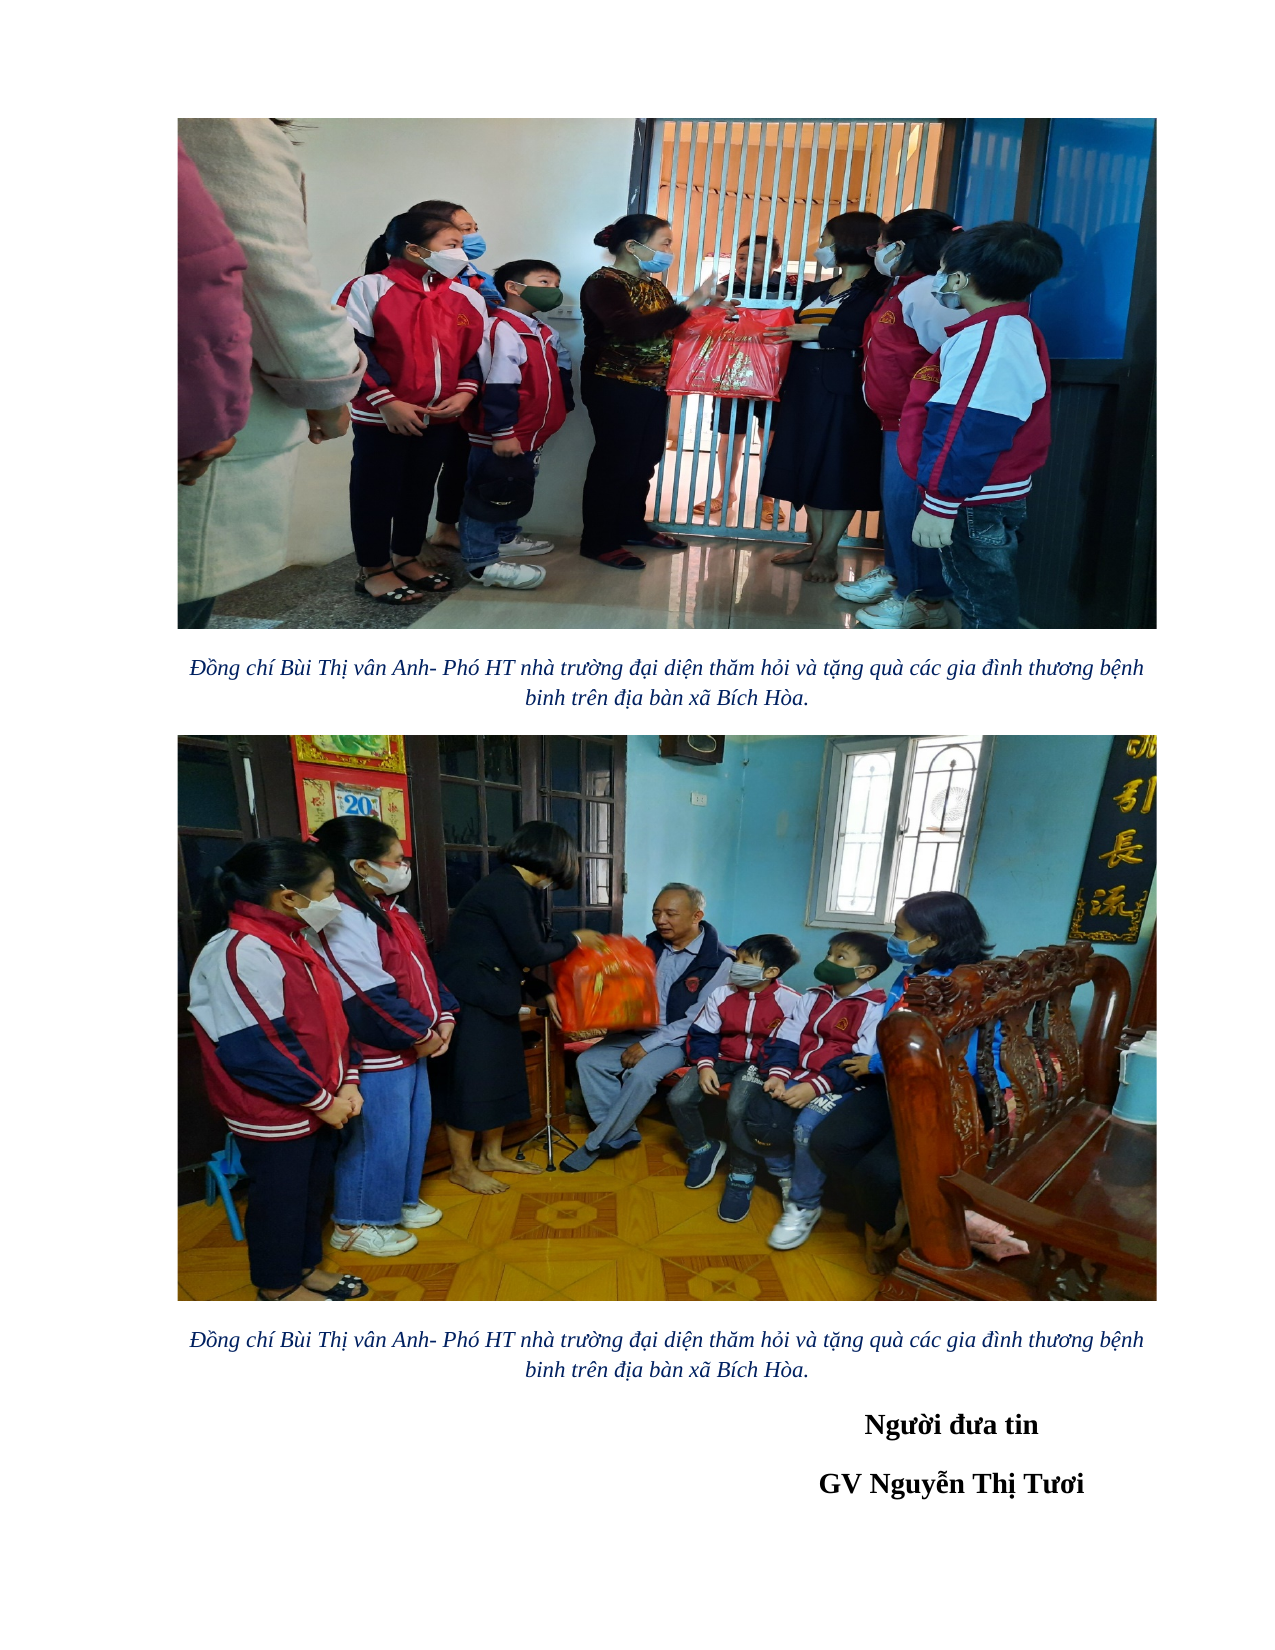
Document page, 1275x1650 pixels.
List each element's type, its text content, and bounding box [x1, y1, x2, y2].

picture [177, 118, 1157, 629]
text GV Nguyễn Thị Tươi [177, 1467, 1157, 1500]
text Người đưa tin [177, 1407, 1157, 1441]
text Đồng chí Bùi Thị vân Anh- Phó HT nhà trường đại diện thăm hỏi và tặng quà các gia đình thương bệnh binh trên địa bàn xã Bích Hòa. [177, 654, 1157, 711]
text Đồng chí Bùi Thị vân Anh- Phó HT nhà trường đại diện thăm hỏi và tặng quà các gia đình thương bệnh binh trên địa bàn xã Bích Hòa. [177, 1326, 1157, 1382]
picture [1012, 118, 1017, 126]
picture [177, 735, 1157, 1301]
